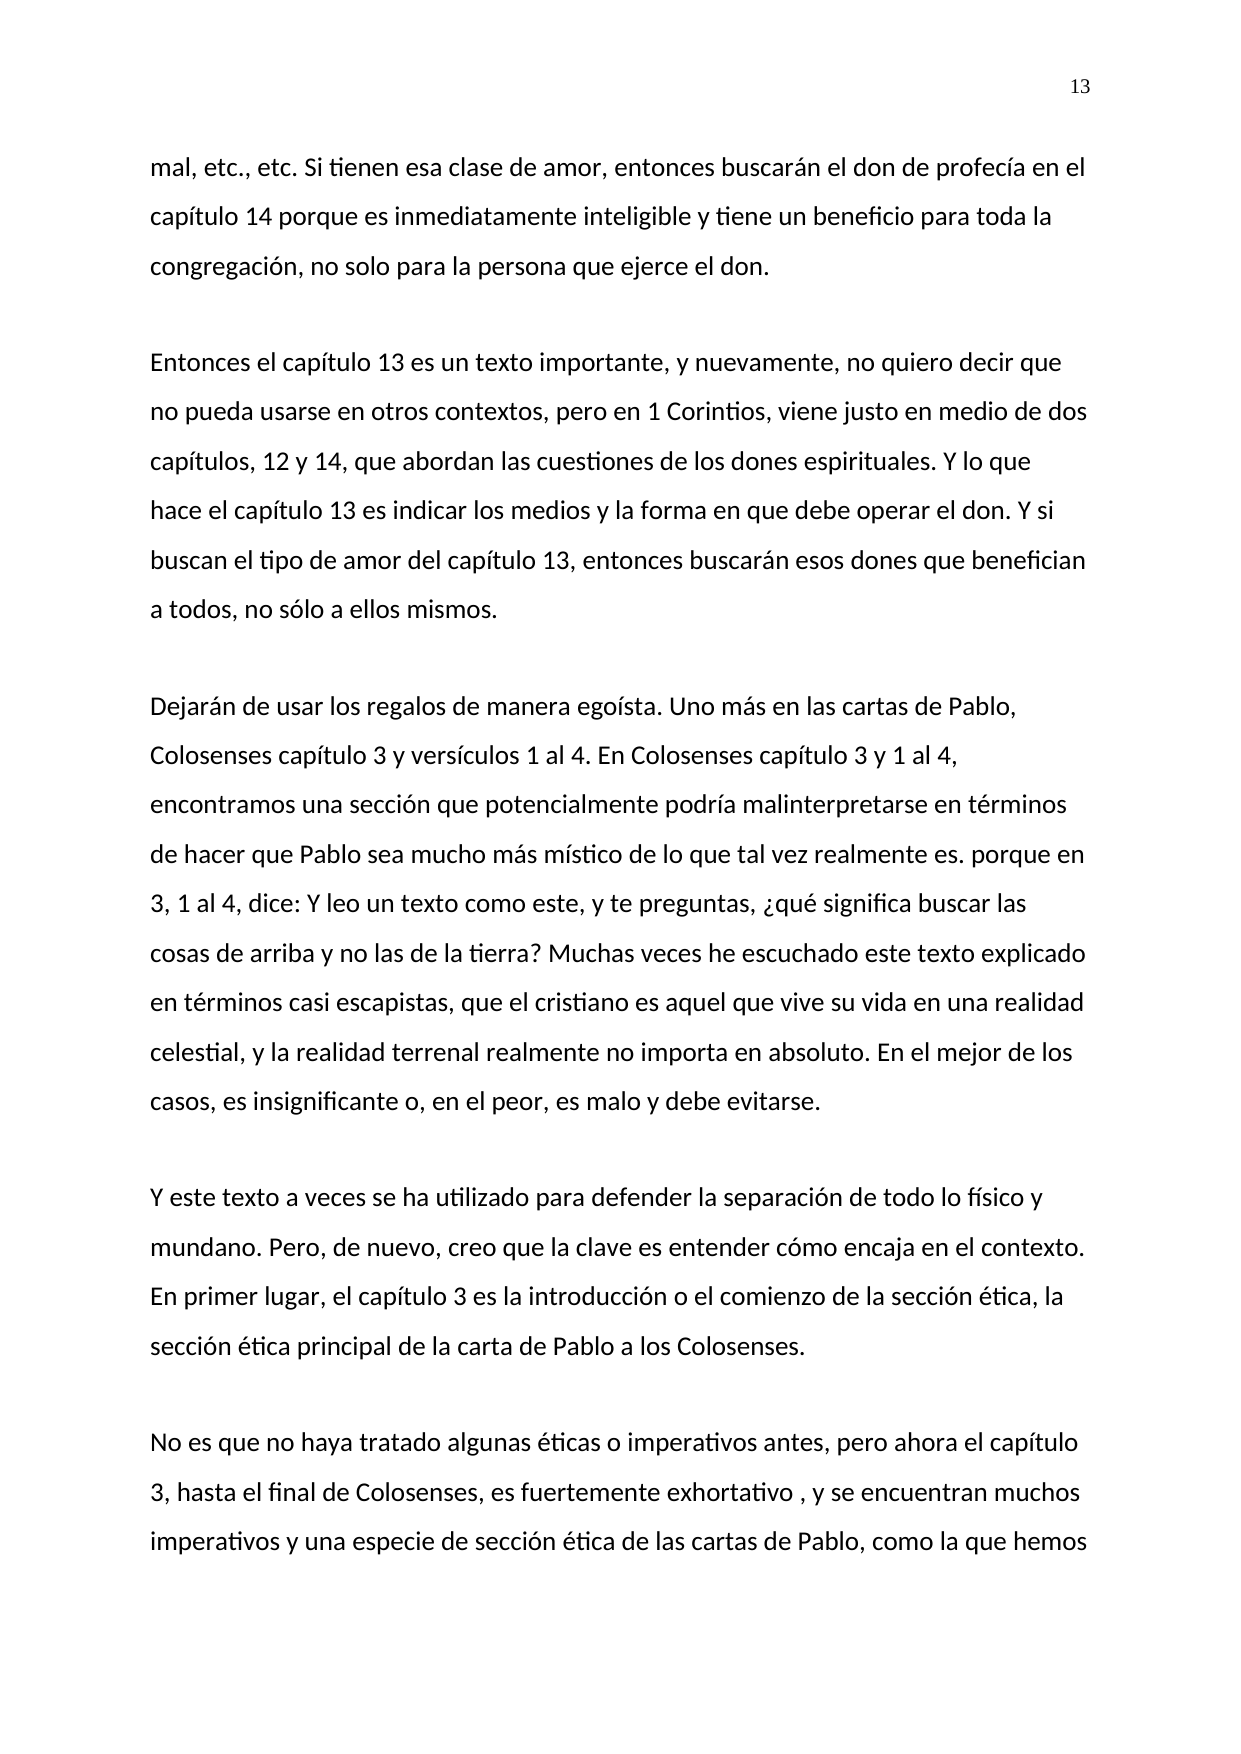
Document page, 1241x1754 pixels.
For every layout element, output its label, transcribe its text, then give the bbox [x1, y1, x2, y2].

text Y este texto a veces se ha utilizado para defender la separación de todo lo físico y mundano. Pero, de nuevo, creo que la clave es entender cómo encaja en el contexto. En primer lugar, el capítulo 3 es la introducción o el comienzo de la sección ética, la sección ética principal de la carta de Pablo a los Colosenses. [150, 1181, 1090, 1362]
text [150, 150, 1090, 282]
text Dejarán de usar los regalos de manera egoísta. Uno más en las cartas de Pablo, Colosenses capítulo 3 y versículos 1 al 4. En Colosenses capítulo 3 y 1 al 4, encontramos una sección que potencialmente podría malinterpretarse en términos de hacer que Pablo sea mucho más místico de lo que tal vez realmente es. porque en 3, 1 al 4, dice: Y leo un texto como este, y te preguntas, ¿qué significa buscar las cosas de arriba y no las de la tierra? Muchas veces he escuchado este texto explicado en términos casi escapistas, que el cristiano es aquel que vive su vida en una realidad celestial, y la realidad terrenal realmente no importa en absoluto. En el mejor de los casos, es insignificante o, en el peor, es malo y debe evitarse. [150, 689, 1090, 1117]
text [150, 1425, 1090, 1557]
text Entonces el capítulo 13 es un texto importante, y nuevamente, no quiero decir que no pueda usarse en otros contextos, pero en 1 Corintios, viene justo en medio de dos capítulos, 12 y 14, que abordan las cuestiones de los dones espirituales. Y lo que hace el capítulo 13 es indicar los medios y la forma en que debe operar el don. Y si buscan el tipo de amor del capítulo 13, entonces buscarán esos dones que benefician a todos, no sólo a ellos mismos. [150, 345, 1090, 626]
